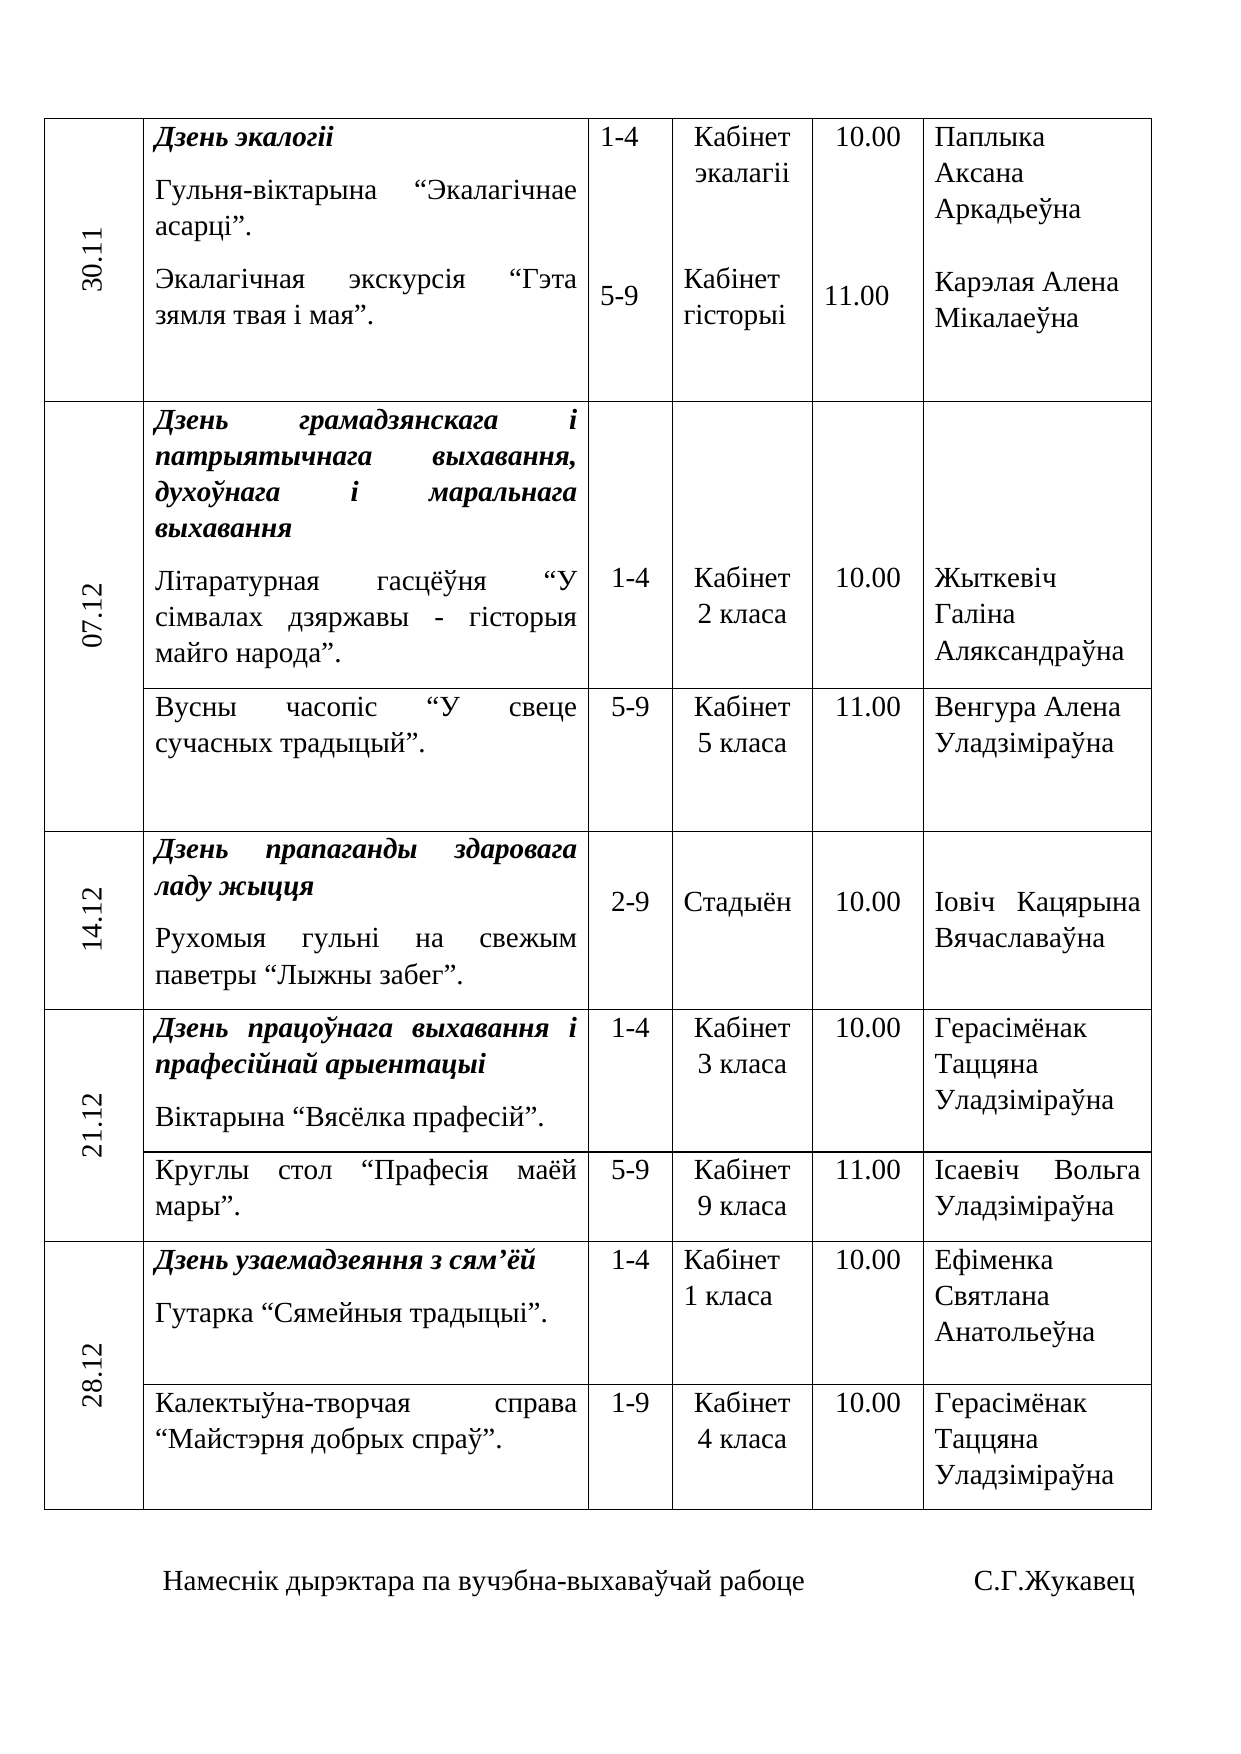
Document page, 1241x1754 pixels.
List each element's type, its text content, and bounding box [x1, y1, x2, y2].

table_cell 10.00 [813, 1242, 923, 1384]
table_cell 10.00 [813, 1010, 923, 1151]
table_cell 1-4 5-9 [589, 119, 672, 401]
table_cell 14.12 [45, 832, 143, 1009]
table_cell 21.12 [45, 1010, 143, 1241]
table_cell 07.12 [45, 402, 143, 831]
table_cell Паплыка Аксана Аркадьеўна Карэлая Алена Мікалаеўна [924, 119, 1151, 401]
table_cell 1-4 [589, 402, 672, 688]
table_cell 1-4 [589, 1242, 672, 1384]
table_cell Дзень прапаганды здаровага ладу жыцця Рухомыя гульні на свежым паветры “Лыжны забег”. [144, 832, 588, 1009]
table_cell Калектыўна-творчая справа “Майстэрня добрых спраў”. [144, 1385, 588, 1509]
table_cell 10.00 [813, 832, 923, 1009]
table_cell Кабінет 9 класа [673, 1153, 812, 1241]
table_cell Вусны часопіс “У свеце сучасных традыцый”. [144, 689, 588, 831]
table_cell Дзень экалогіі Гульня-віктарына “Экалагічнае асарці”. Экалагічная экскурсія “Гэта зямля твая і мая”. [144, 119, 588, 401]
table_cell Кабінет 4 класа [673, 1385, 812, 1509]
table_cell 1-4 [589, 1010, 672, 1151]
table_cell Кабінет 5 класа [673, 689, 812, 831]
table_cell Ісаевіч Вольга Уладзіміраўна [924, 1153, 1151, 1241]
table_cell 11.00 [813, 1153, 923, 1241]
table_cell 10.00 [813, 1385, 923, 1509]
table_cell Дзень грамадзянскага і патрыятычнага выхавання, духоўнага і маральнага выхавання Літаратурная гасцёўня “У сімвалах дзяржавы - гісторыя майго народа”. [144, 402, 588, 688]
table_cell 1-9 [589, 1385, 672, 1509]
table_cell Круглы стол “Прафесія маёй мары”. [144, 1153, 588, 1241]
table_cell 10.00 [813, 402, 923, 688]
table_cell 2-9 [589, 832, 672, 1009]
table_cell Стадыён [673, 832, 812, 1009]
table_cell 28.12 [45, 1242, 143, 1509]
table_cell 10.00 11.00 [813, 119, 923, 401]
table_cell 11.00 [813, 689, 923, 831]
table_cell Кабінет 2 класа [673, 402, 812, 688]
table_cell 30.11 [45, 119, 143, 401]
table_cell Іовіч Кацярына Вячаславаўна [924, 832, 1151, 1009]
table_cell Дзень узаемадзеяння з сям’ёй Гутарка “Сямейныя традыцыі”. [144, 1242, 588, 1384]
table_cell 5-9 [589, 689, 672, 831]
table_cell Герасімёнак Таццяна Уладзіміраўна [924, 1010, 1151, 1151]
table_cell 5-9 [589, 1153, 672, 1241]
table_cell Ефіменка Святлана Анатольеўна [924, 1242, 1151, 1384]
table_cell Кабінет 3 класа [673, 1010, 812, 1151]
table_cell Кабінет экалагіі Кабінет гісторыі [673, 119, 812, 401]
table_cell Венгура Алена Уладзіміраўна [924, 689, 1151, 831]
table_cell Жыткевіч Галіна Аляксандраўна [924, 402, 1151, 688]
table_cell Дзень працоўнага выхавання і прафесійнай арыентацыі Віктарына “Вясёлка прафесій”. [144, 1010, 588, 1151]
table_cell Кабінет 1 класа [673, 1242, 812, 1384]
text Намеснік дырэктара па вучэбна-выхаваўчай рабоце С.Г.Жукавец [162, 1563, 1152, 1597]
table_cell Герасімёнак Таццяна Уладзіміраўна [924, 1385, 1151, 1509]
